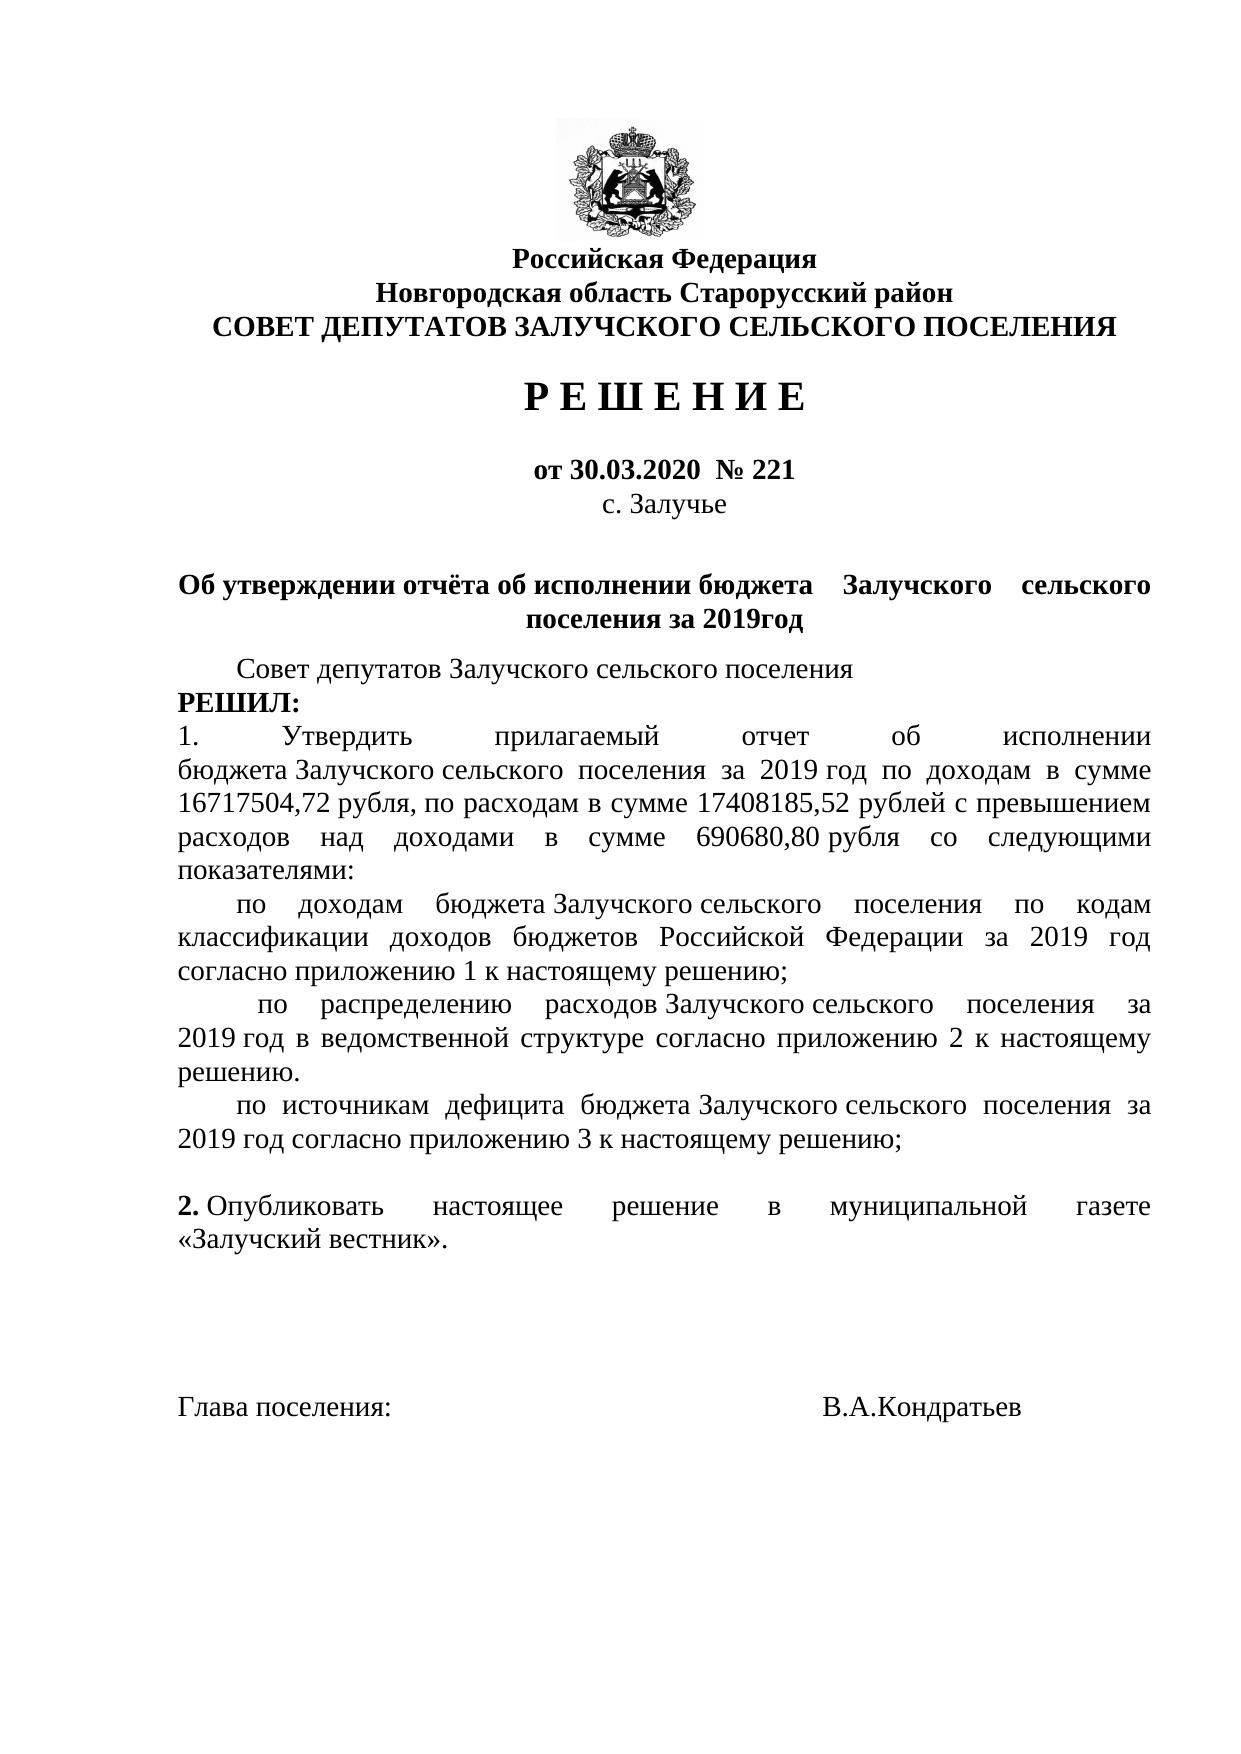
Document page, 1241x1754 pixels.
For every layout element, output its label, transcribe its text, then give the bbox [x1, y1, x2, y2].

text Глава поселения: В.А.Кондратьев [177, 1389, 1152, 1423]
picture [556, 118, 707, 242]
text 1. Утвердить прилагаемый отчет об исполнении бюджета Залучского сельского поселения за 2019 год по доходам в сумме 16717504,72 рубля, по расходам в сумме 17408185,52 рублей с превышением расходов над доходами в сумме 690680,80 рубля со следующими показателями: [177, 718, 1152, 886]
text по источникам дефицита бюджета Залучского сельского поселения за 2019 год согласно приложению 3 к настоящему решению; [177, 1087, 1152, 1154]
text 2. Опубликовать настоящее решение в муниципальной газете «Залучский вестник». [177, 1188, 1152, 1255]
text Новгородская область Старорусский район [177, 275, 1152, 309]
text с. Залучье [177, 486, 1152, 519]
text Совет депутатов Залучского сельского поселения [177, 651, 1152, 685]
text от 30.03.2020 № 221 [177, 452, 1152, 486]
text по доходам бюджета Залучского сельского поселения по кодам классификации доходов бюджетов Российской Федерации за 2019 год согласно приложению 1 к настоящему решению; [177, 886, 1152, 987]
text по распределению расходов Залучского сельского поселения за 2019 год в ведомственной структуре согласно приложению 2 к настоящему решению. [177, 987, 1152, 1087]
text поселения за 2019год [177, 601, 1152, 634]
text СОВЕТ ДЕПУТАТОВ ЗАЛУЧСКОГО СЕЛЬСКОГО ПОСЕЛЕНИЯ [177, 309, 1152, 342]
text Об утверждении отчёта об исполнении бюджета Залучского сельского [177, 567, 1152, 601]
text Р Е Ш Е Н И Е [177, 371, 1152, 419]
text Российская Федерация [177, 242, 1152, 275]
text РЕШИЛ: [177, 685, 1152, 718]
